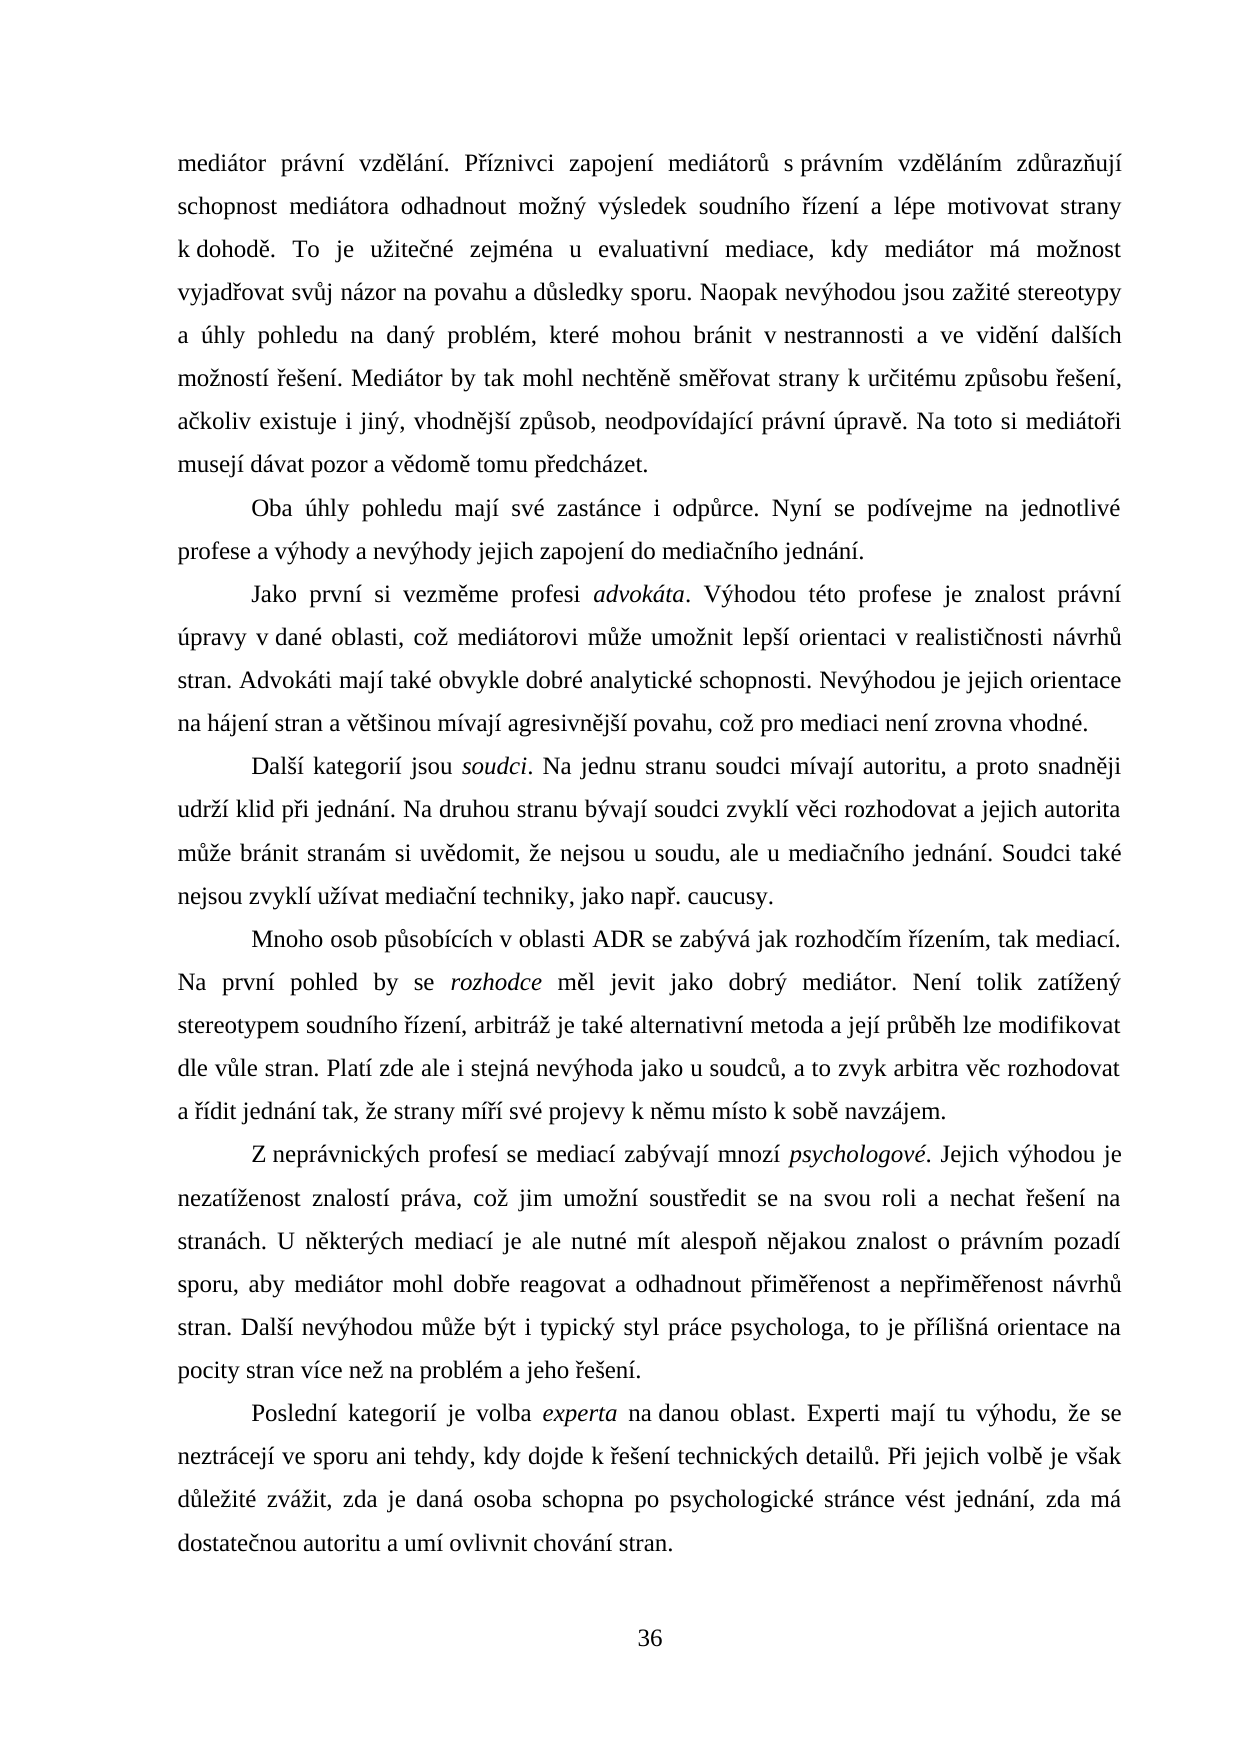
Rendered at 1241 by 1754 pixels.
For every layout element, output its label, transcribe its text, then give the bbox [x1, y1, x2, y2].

text Jako první si vezměme profesi advokáta. Výhodou této profese je znalost právní úpravy v dané oblasti, což mediátorovi může umožnit lepší orientaci v realističnosti návrhů stran. Advokáti mají také obvykle dobré analytické schopnosti. Nevýhodou je jejich orientace na hájení stran a většinou mívají agresivnější povahu, což pro mediaci není zrovna vhodné. [177, 579, 1122, 737]
text Oba úhly pohledu mají své zastánce i odpůrce. Nyní se podívejme na jednotlivé profese a výhody a nevýhody jejich zapojení do mediačního jednání. [177, 493, 1122, 564]
text Mnoho osob působících v oblasti ADR se zabývá jak rozhodčím řízením, tak mediací. Na první pohled by se rozhodce měl jevit jako dobrý mediátor. Není tolik zatížený stereotypem soudního řízení, arbitráž je také alternativní metoda a její průběh lze modifikovat dle vůle stran. Platí zde ale i stejná nevýhoda jako u soudců, a to zvyk arbitra věc rozhodovat a řídit jednání tak, že strany míří své projevy k němu místo k sobě navzájem. [177, 924, 1122, 1125]
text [177, 148, 1122, 478]
text Z neprávnických profesí se mediací zabývají mnozí psychologové. Jejich výhodou je nezatíženost znalostí práva, což jim umožní soustředit se na svou roli a nechat řešení na stranách. U některých mediací je ale nutné mít alespoň nějakou znalost o právním pozadí sporu, aby mediátor mohl dobře reagovat a odhadnout přiměřenost a nepřiměřenost návrhů stran. Další nevýhodou může být i typický styl práce psychologa, to je přílišná orientace na pocity stran více než na problém a jeho řešení. [177, 1139, 1122, 1384]
text Další kategorií jsou soudci. Na jednu stranu soudci mívají autoritu, a proto snadněji udrží klid při jednání. Na druhou stranu bývají soudci zvyklí věci rozhodovat a jejich autorita může bránit stranám si uvědomit, že nejsou u soudu, ale u mediačního jednání. Soudci také nejsou zvyklí užívat mediační techniky, jako např. caucusy. [177, 751, 1122, 909]
text Poslední kategorií je volba experta na danou oblast. Experti mají tu výhodu, že se neztrácejí ve sporu ani tehdy, kdy dojde k řešení technických detailů. Při jejich volbě je však důležité zvážit, zda je daná osoba schopna po psychologické stránce vést jednání, zda má dostatečnou autoritu a umí ovlivnit chování stran. [177, 1398, 1122, 1556]
